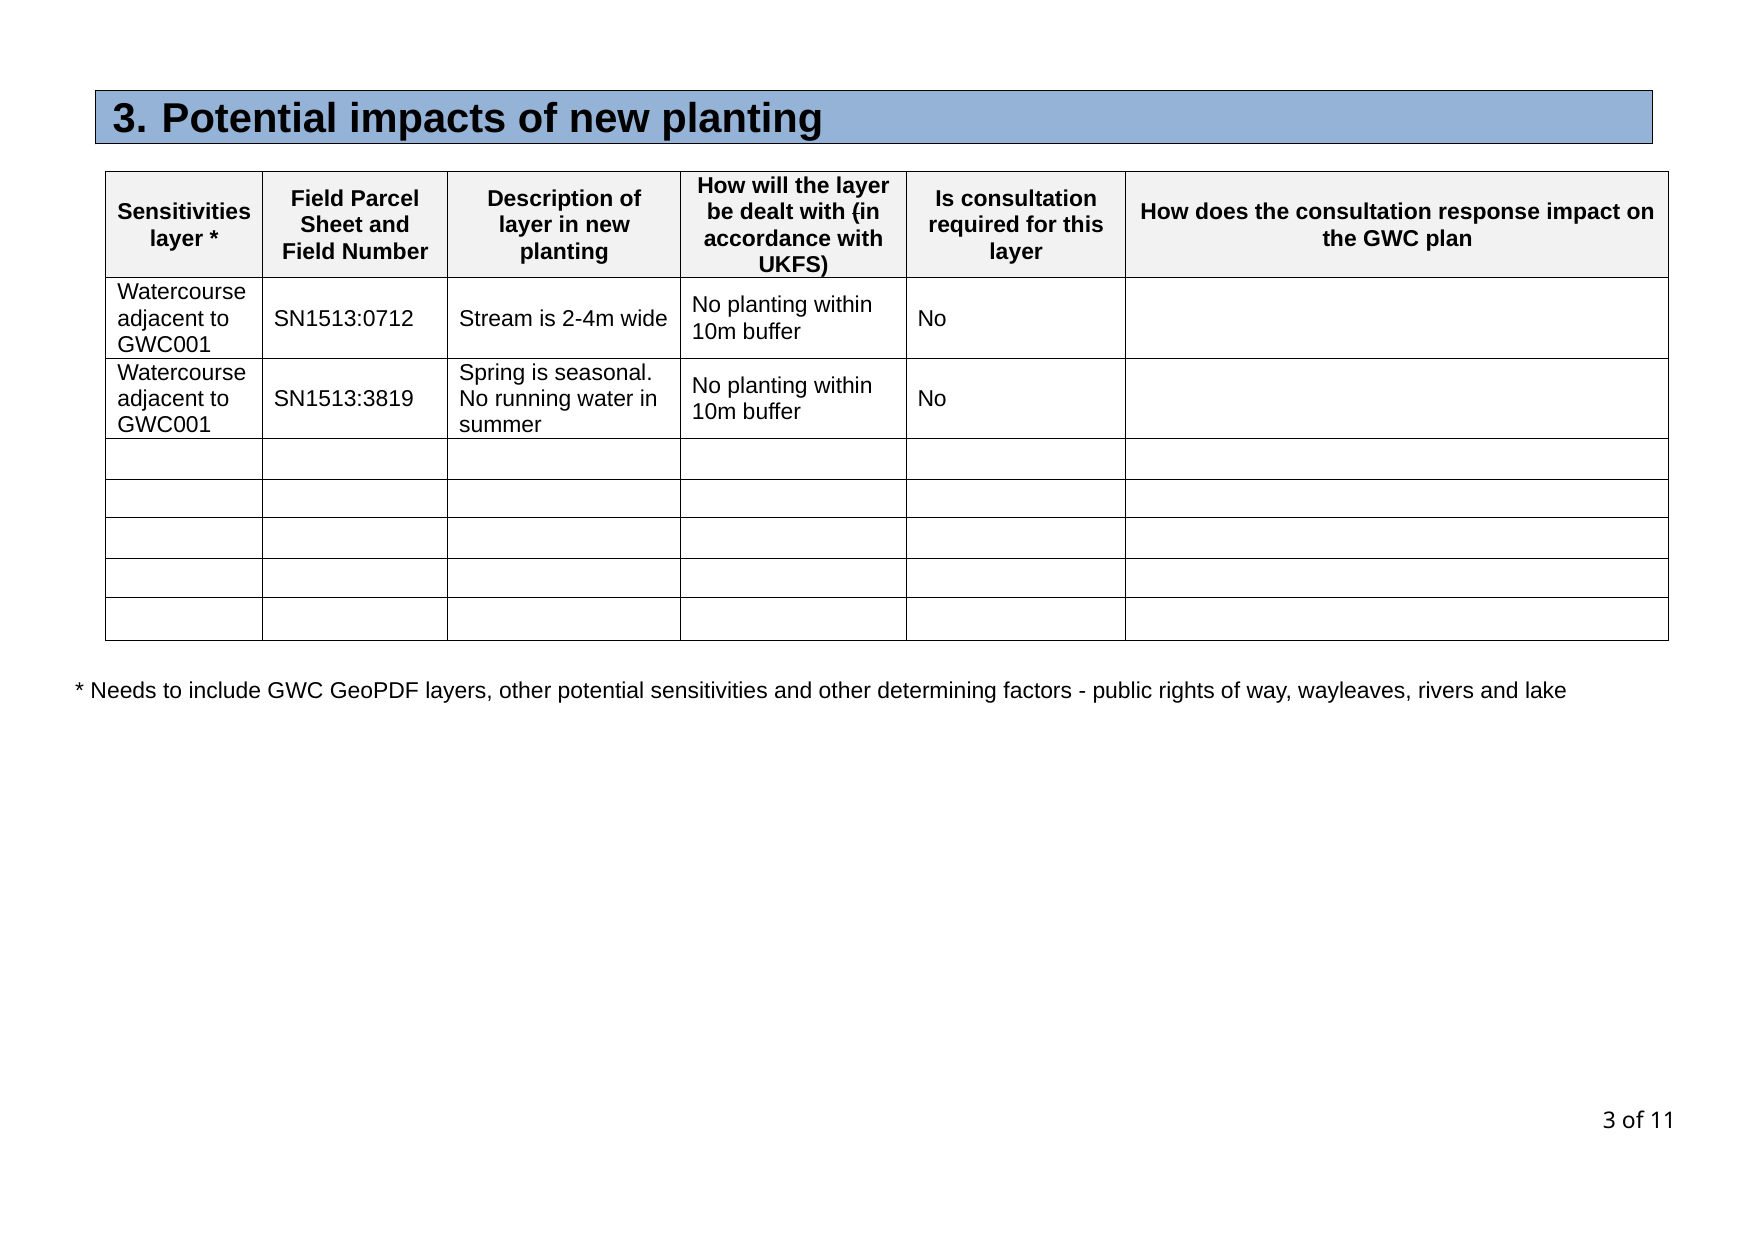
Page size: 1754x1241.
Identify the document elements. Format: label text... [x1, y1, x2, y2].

table_cell [448, 439, 680, 478]
table_cell [1126, 480, 1668, 517]
table_cell [681, 480, 906, 517]
table_cell Spring is seasonal. No running water in summer [448, 359, 680, 437]
table_cell [1126, 598, 1668, 640]
table_cell No [907, 278, 1125, 357]
table_header Description of layer in new planting [448, 172, 680, 277]
table_cell [1126, 439, 1668, 478]
table_cell [448, 480, 680, 517]
table_cell [106, 598, 262, 640]
table_cell [448, 518, 680, 558]
subtitle * Needs to include GWC GeoPDF layers, other potential sensitivities and other determining factors - public rights of way, wayleaves, rivers and lake [75, 677, 1676, 704]
table_cell [106, 518, 262, 558]
table_cell [448, 598, 680, 640]
table_cell No planting within 10m buffer [681, 359, 906, 437]
table_cell [1126, 359, 1668, 437]
table_cell [907, 518, 1125, 558]
table_cell Stream is 2-4m wide [448, 278, 680, 357]
table_cell No planting within 10m buffer [681, 278, 906, 357]
table_header Is consultation required for this layer [907, 172, 1125, 277]
table_cell Watercourse adjacent to GWC001 [106, 278, 262, 357]
table_cell [681, 518, 906, 558]
table_cell [1126, 559, 1668, 597]
table_cell [681, 559, 906, 597]
table_cell [263, 559, 447, 597]
table_cell [1126, 278, 1668, 357]
table_cell [106, 559, 262, 597]
table_cell No [907, 359, 1125, 437]
table_cell [907, 598, 1125, 640]
table_header Sensitivities layer * [106, 172, 262, 277]
list Potential impacts of new planting [96, 91, 1652, 143]
table_cell [263, 518, 447, 558]
table_header Field Parcel Sheet and Field Number [263, 172, 447, 277]
table_cell [681, 439, 906, 478]
table_cell [681, 598, 906, 640]
table_header How does the consultation response impact on the GWC plan [1126, 172, 1668, 277]
table_cell [907, 480, 1125, 517]
table_cell [106, 439, 262, 478]
table_cell SN1513:3819 [263, 359, 447, 437]
table_cell [263, 598, 447, 640]
table_cell [907, 439, 1125, 478]
table_cell Watercourse adjacent to GWC001 [106, 359, 262, 437]
table_cell [448, 559, 680, 597]
table_cell [106, 480, 262, 517]
table_cell SN1513:0712 [263, 278, 447, 357]
table_cell [1126, 518, 1668, 558]
table_cell [263, 439, 447, 478]
table_cell [263, 480, 447, 517]
table_header How will the layer be dealt with (in accordance with UKFS) [681, 172, 906, 277]
table_cell [907, 559, 1125, 597]
